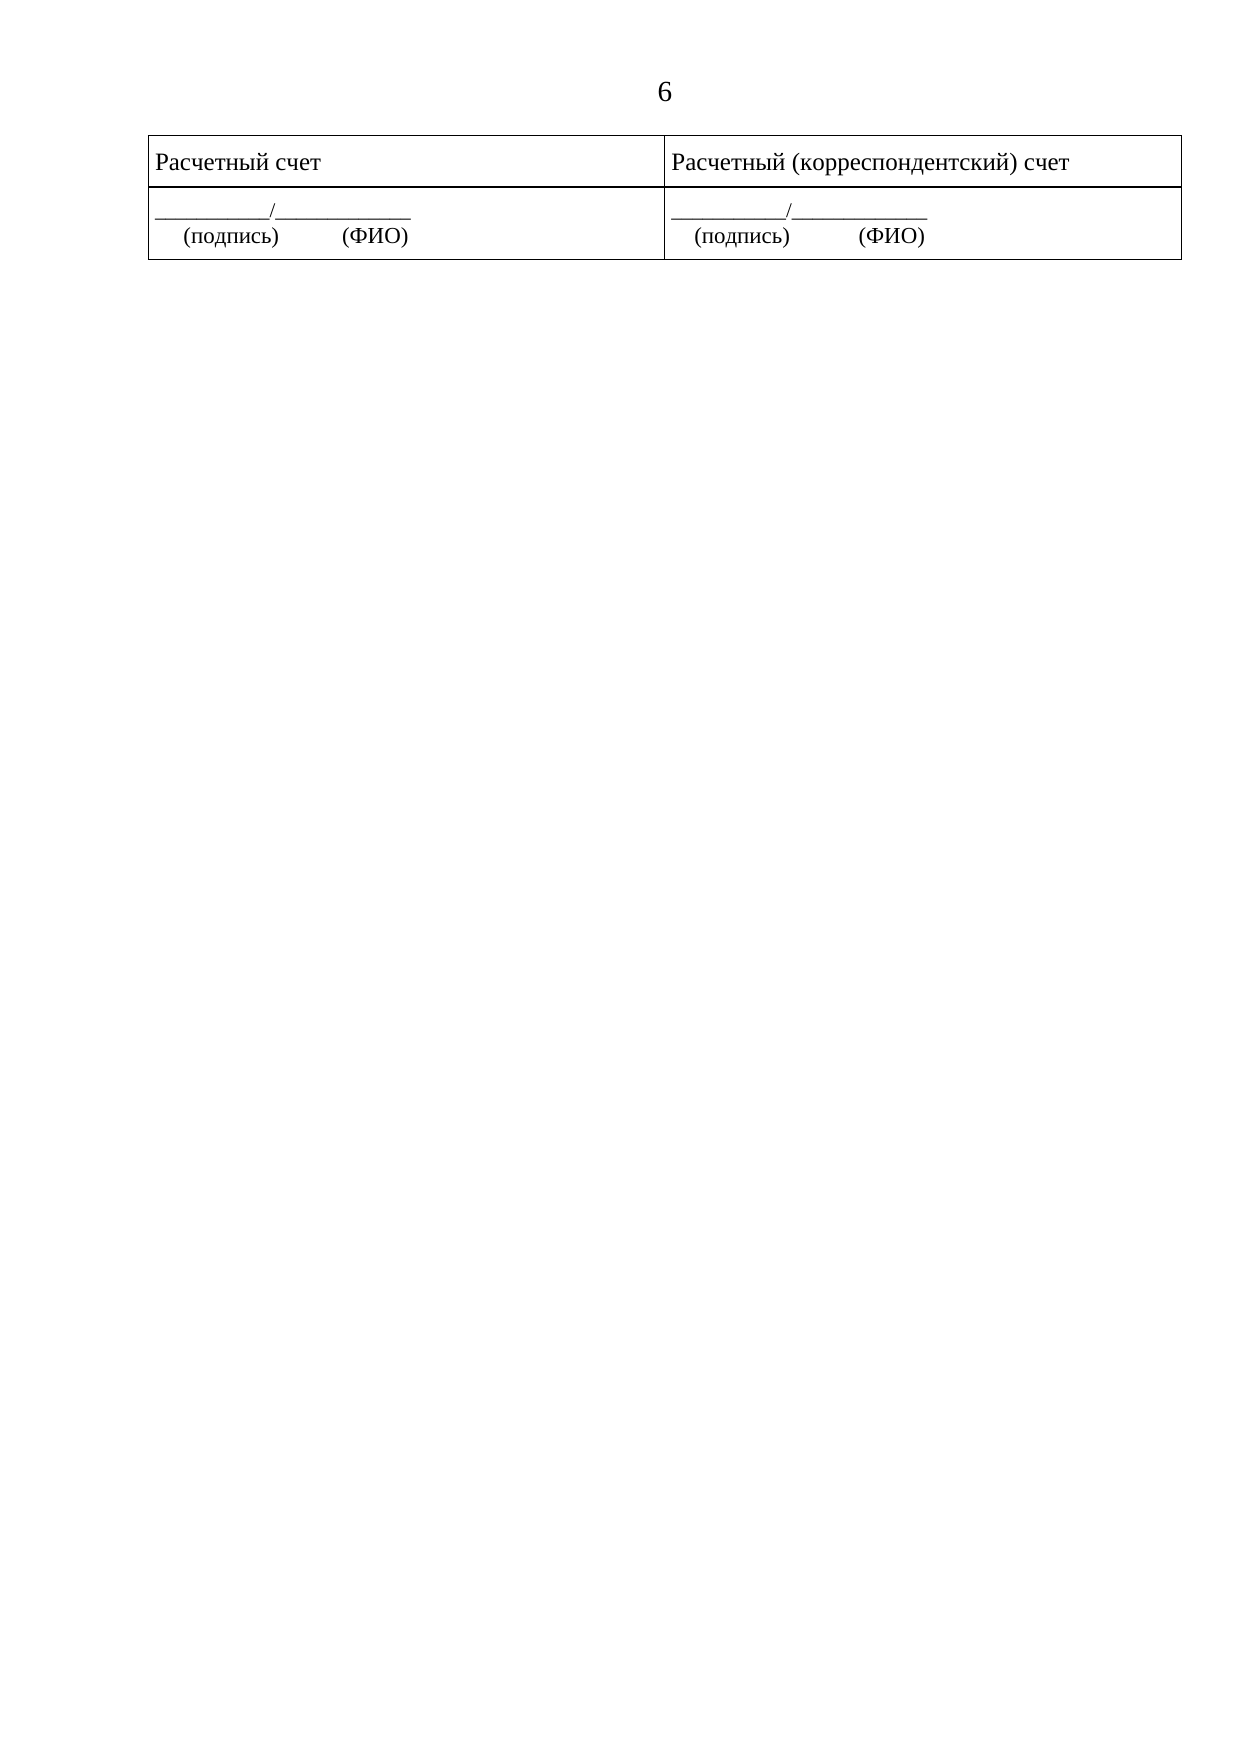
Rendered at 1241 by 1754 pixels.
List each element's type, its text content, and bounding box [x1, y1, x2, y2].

table_cell ___________/_____________ (подпись) (ФИО) [149, 188, 664, 259]
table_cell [665, 136, 1181, 186]
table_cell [149, 136, 664, 186]
table_cell ___________/_____________ (подпись) (ФИО) [665, 188, 1181, 259]
